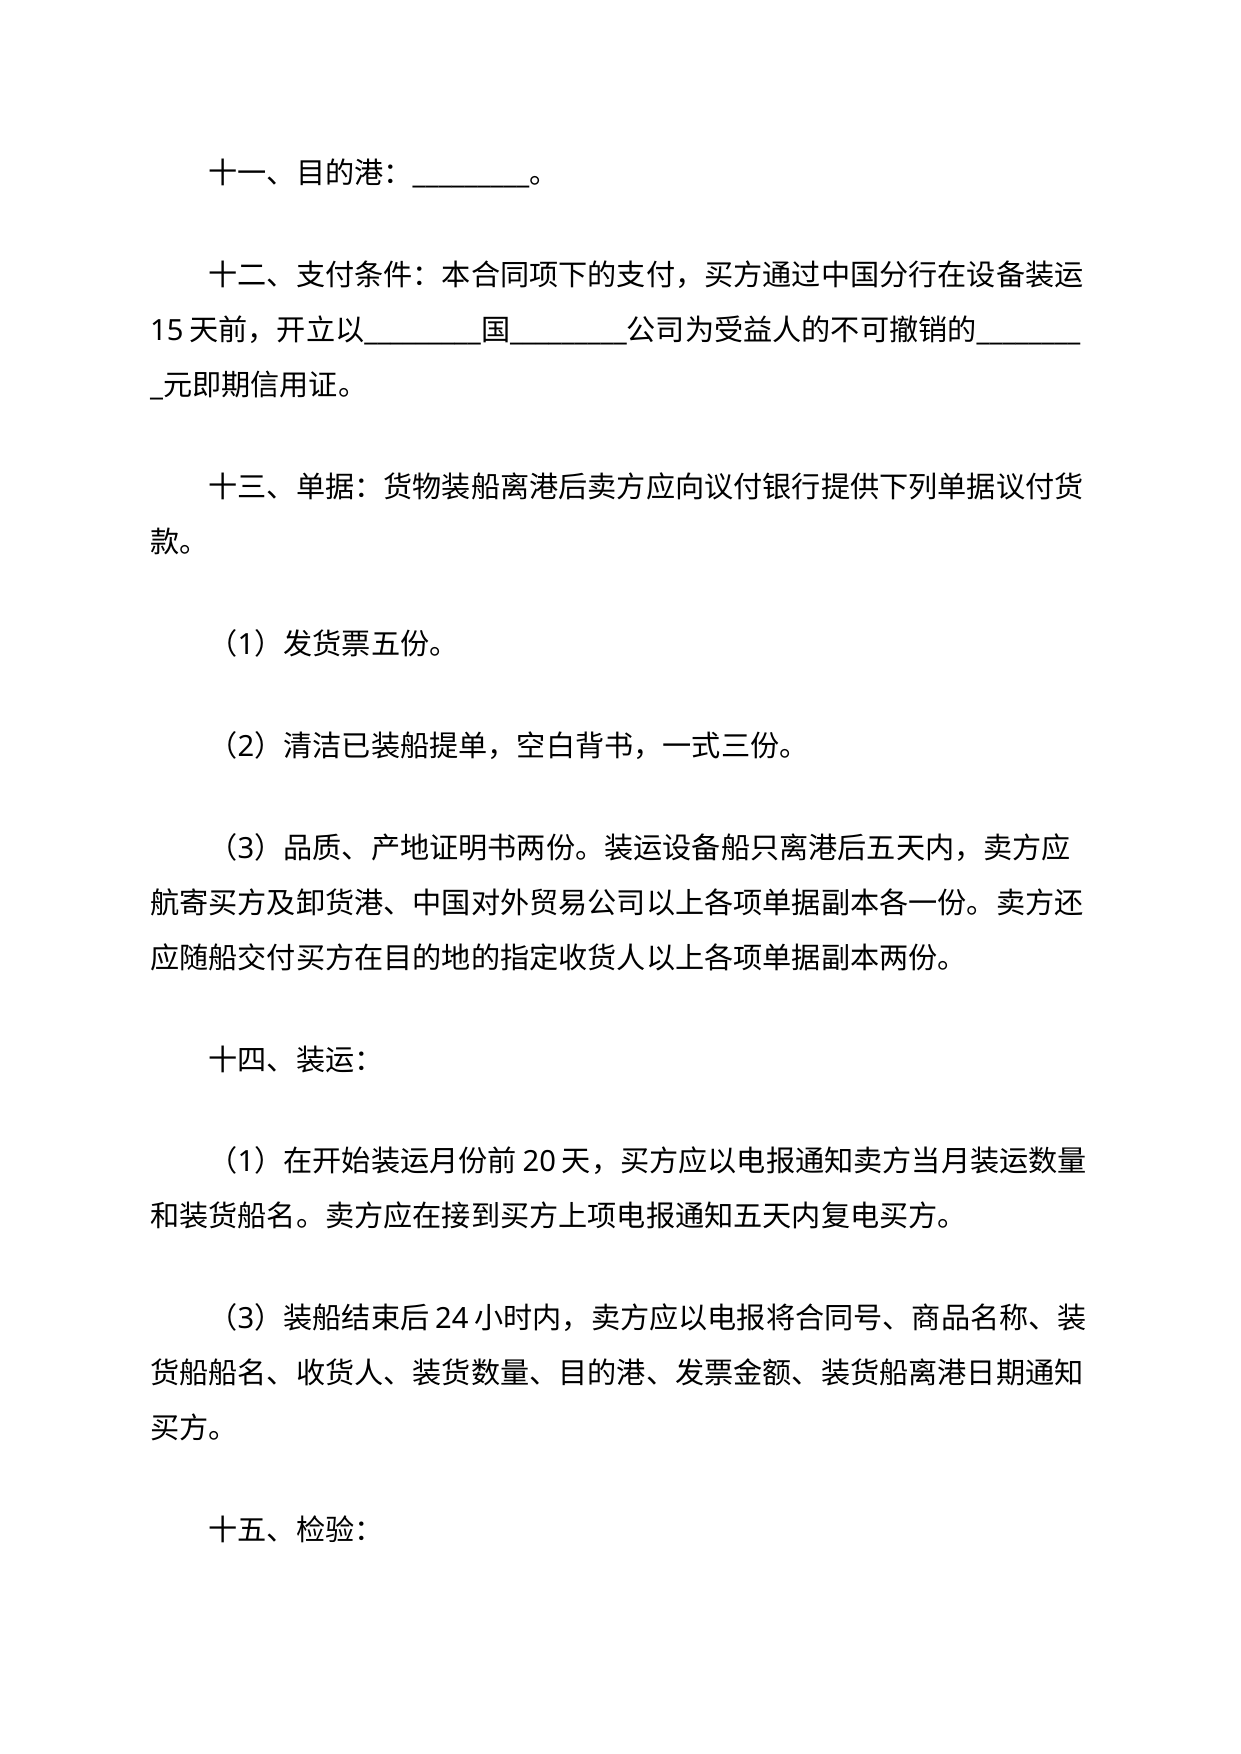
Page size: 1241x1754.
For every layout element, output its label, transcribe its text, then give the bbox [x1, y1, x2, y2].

text （1）在开始装运月份前20天，买方应以电报通知卖方当月装运数量和装货船名。卖方应在接到买方上项电报通知五天内复电买方。 [150, 1138, 1090, 1235]
text （1）发货票五份。 [150, 621, 1090, 663]
text 十一、目的港：_________。 [150, 150, 1090, 192]
text （3）装船结束后24小时内，卖方应以电报将合同号、商品名称、装货船船名、收货人、装货数量、目的港、发票金额、装货船离港日期通知买方。 [150, 1295, 1090, 1447]
text 十三、单据：货物装船离港后卖方应向议付银行提供下列单据议付货款。 [150, 464, 1090, 561]
text 十五、检验： [150, 1506, 1090, 1549]
text （2）清洁已装船提单，空白背书，一式三份。 [150, 722, 1090, 765]
text 十四、装运： [150, 1036, 1090, 1078]
text 十二、支付条件：本合同项下的支付，买方通过中国分行在设备装运15天前，开立以_________国_________公司为受益人的不可撤销的_________元即期信用证。 [150, 252, 1090, 404]
text （3）品质、产地证明书两份。装运设备船只离港后五天内，卖方应航寄买方及卸货港、中国对外贸易公司以上各项单据副本各一份。卖方还应随船交付买方在目的地的指定收货人以上各项单据副本两份。 [150, 824, 1090, 977]
